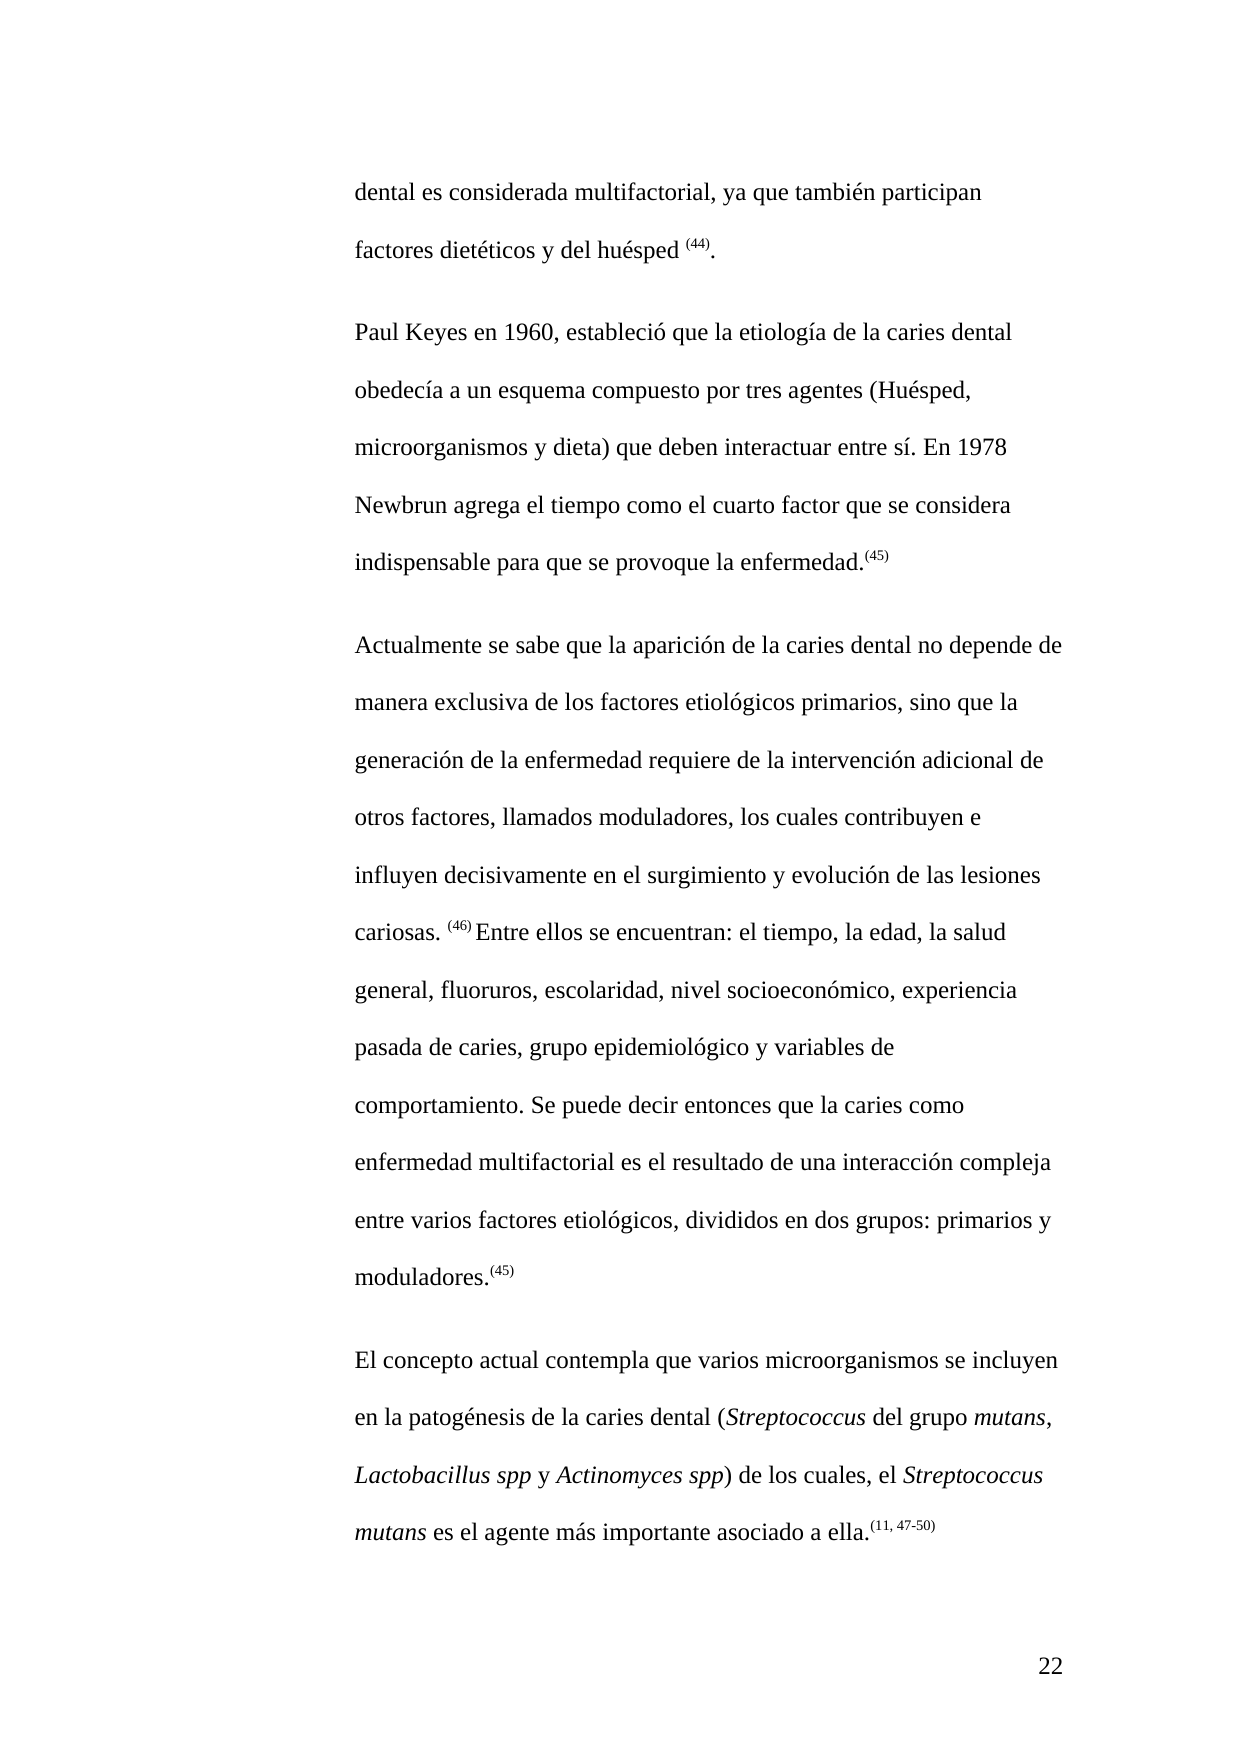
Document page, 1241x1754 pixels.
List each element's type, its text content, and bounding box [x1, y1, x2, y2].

text El concepto actual contempla que varios microorganismos se incluyen en la patogénesis de la caries dental (Streptococcus del grupo mutans, Lactobacillus spp y Actinomyces spp) de los cuales, el Streptococcus mutans es el agente más importante asociado a ella.(11, 47-50) [354, 1345, 1063, 1546]
text Paul Keyes en 1960, estableció que la etiología de la caries dental obedecía a un esquema compuesto por tres agentes (Huésped, microorganismos y dieta) que deben interactuar entre sí. En 1978 Newbrun agrega el tiempo como el cuarto factor que se considera indispensable para que se provoque la enfermedad.(45) [354, 317, 1063, 576]
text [354, 177, 1063, 263]
list Actualmente se sabe que la aparición de la caries dental no depende de manera exclusiva de los factores etiológicos primarios, sino que la generación de la enfermedad requiere de la intervención adicional de otros factores, llamados moduladores, los cuales contribuyen e influyen decisivamente en el surgimiento y evolución de las lesiones cariosas. (46) Entre ellos se encuentran: el tiempo, la edad, la salud general, fluoruros, escolaridad, nivel socioeconómico, experiencia pasada de caries, grupo epidemiológico y variables de comportamiento. Se puede decir entonces que la caries como enfermedad multifactorial es el resultado de una interacción compleja entre varios factores etiológicos, divididos en dos grupos: primarios y moduladores.(45) [354, 630, 1063, 1291]
